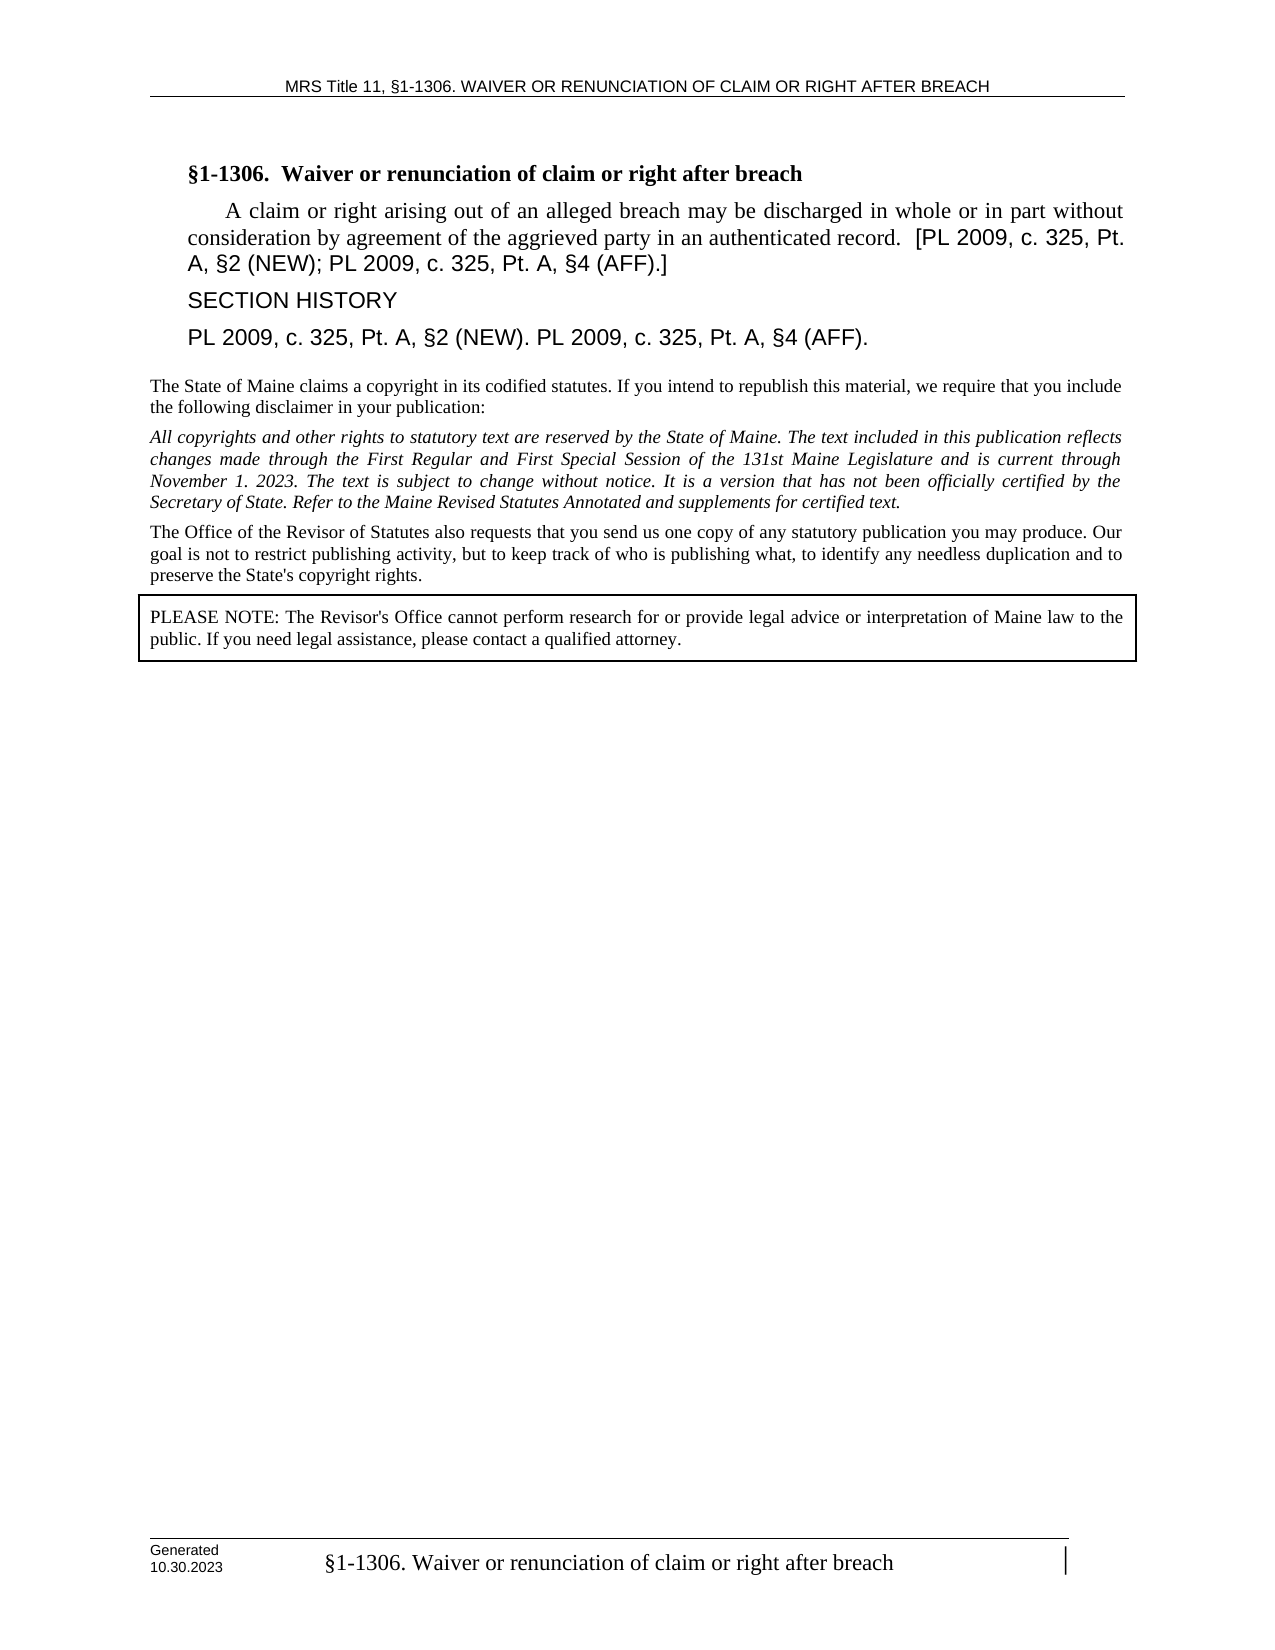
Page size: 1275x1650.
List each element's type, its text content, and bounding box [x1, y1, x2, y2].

text All copyrights and other rights to statutory text are reserved by the State of Maine. The text included in this publication reflects changes made through the First Regular and First Special Session of the 131st Maine Legislature and is current through November 1. 2023 . The text is subject to change without notice. It is a version that has not been officially certified by the Secretary of State. Refer to the Maine Revised Statutes Annotated and supplements for certified text. [150, 426, 1125, 513]
text The Office of the Revisor of Statutes also requests that you send us one copy of any statutory publication you may produce. Our goal is not to restrict publishing activity, but to keep track of who is publishing what, to identify any needless duplication and to preserve the State's copyright rights. [150, 521, 1125, 586]
text A claim or right arising out of an alleged breach may be discharged in whole or in part without consideration by agreement of the aggrieved party in an authenticated record. [PL 2009, c. 325, Pt. A, §2 (NEW); PL 2009, c. 325, Pt. A, §4 (AFF).] [187, 197, 1125, 276]
text PL 2009, c. 325, Pt. A, §2 (NEW). PL 2009, c. 325, Pt. A, §4 (AFF). [187, 323, 1125, 350]
text SECTION HISTORY [187, 287, 1125, 313]
text The State of Maine claims a copyright in its codified statutes. If you intend to republish this material, we require that you include the following disclaimer in your publication: [150, 375, 1125, 418]
text PLEASE NOTE: The Revisor's Office cannot perform research for or provide legal advice or interpretation of Maine law to the public. If you need legal assistance, please contact a qualified attorney. [140, 596, 1135, 660]
text §1-1306. Waiver or renunciation of claim or right after breach [187, 160, 1125, 187]
